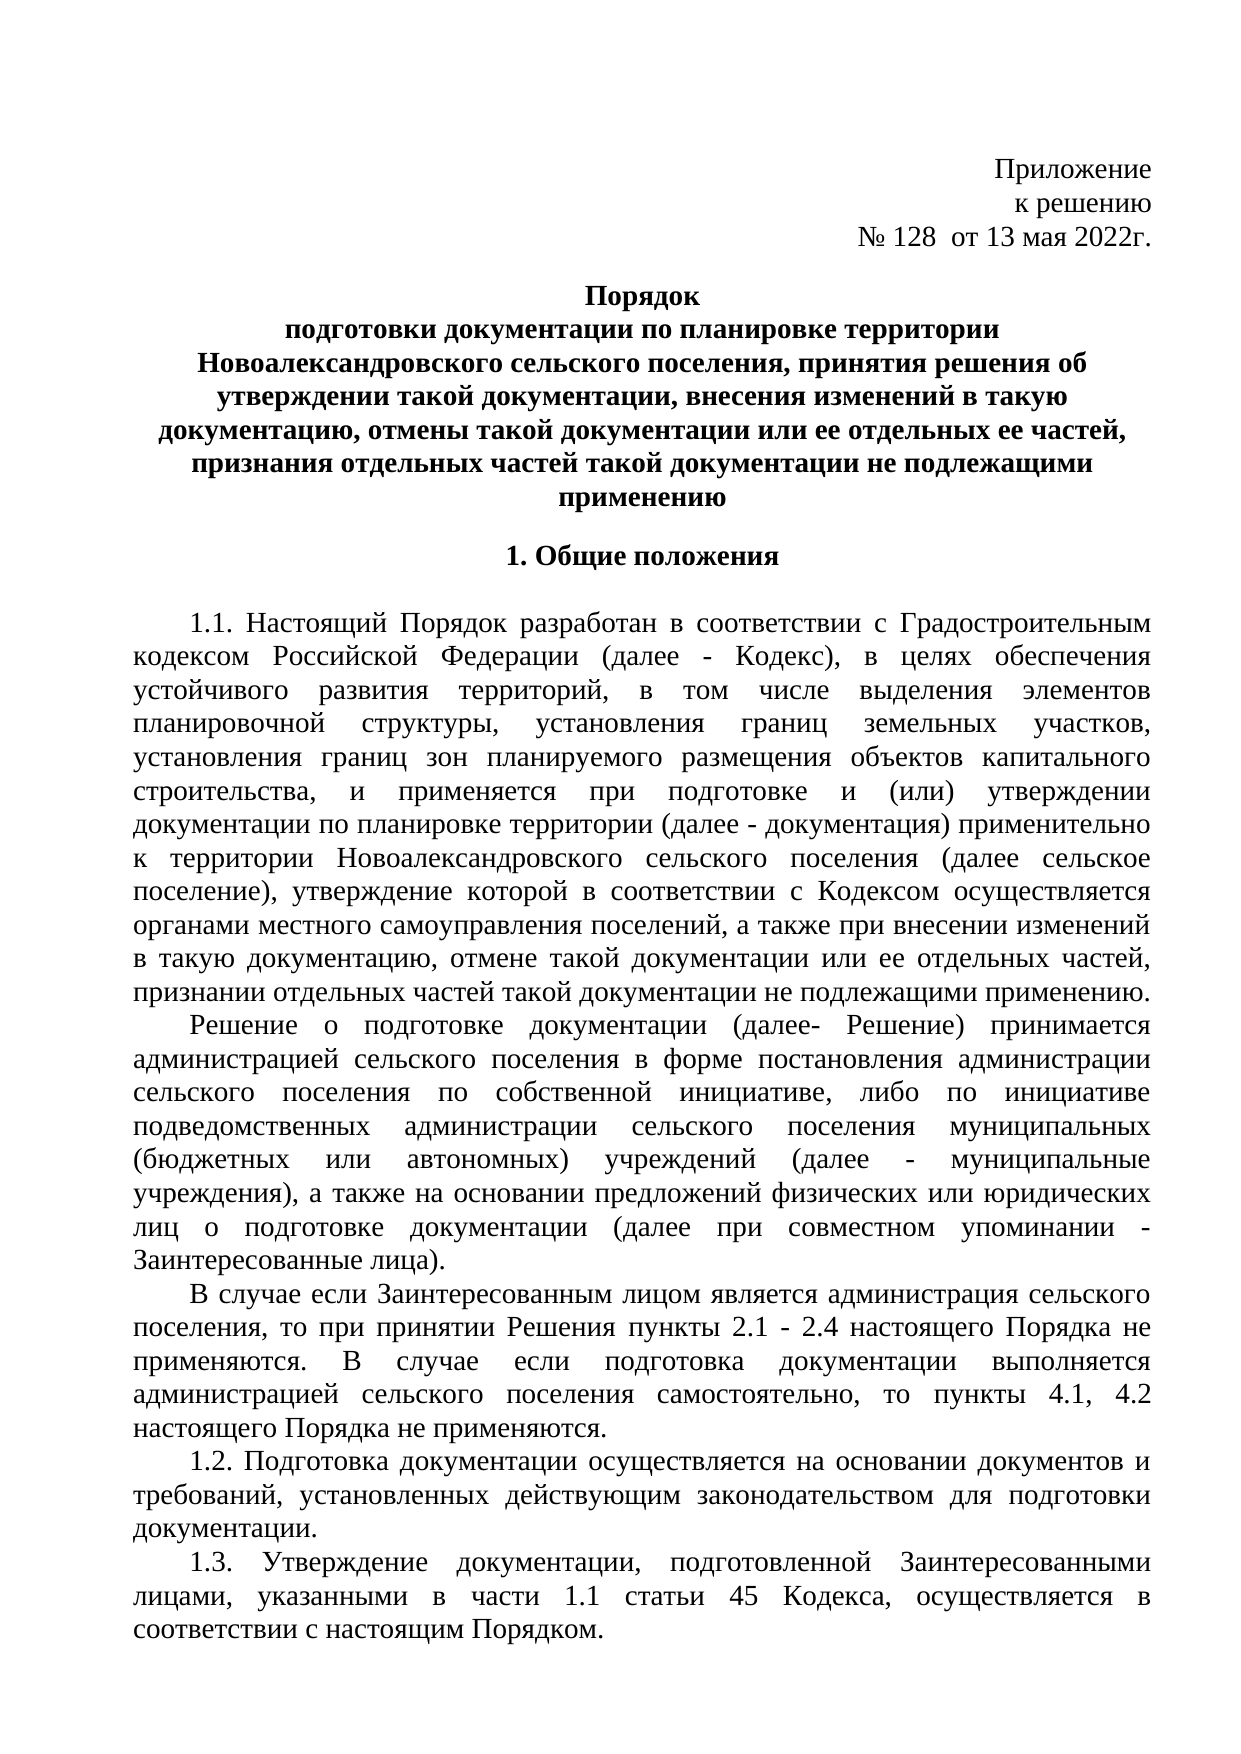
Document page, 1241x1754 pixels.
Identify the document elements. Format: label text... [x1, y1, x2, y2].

text Приложение [133, 152, 1152, 185]
text В случае если Заинтересованным лицом является администрация сельского поселения, то при принятии Решения пункты 2.1 - 2.4 настоящего Порядка не применяются. В случае если подготовка документации выполняется администрацией сельского поселения самостоятельно, то пункты 4.1, 4.2 настоящего Порядка не применяются. [133, 1276, 1152, 1443]
title Новоалександровского сельского поселения, принятия решения об утверждении такой документации, внесения изменений в такую документацию, отмены такой документации или ее отдельных ее частей, признания отдельных частей такой документации не подлежащими применению [133, 345, 1152, 512]
title 1. Общие положения [133, 538, 1152, 571]
title подготовки документации по планировке территории [133, 311, 1152, 345]
text 1.2. Подготовка документации осуществляется на основании документов и требований, установленных действующим законодательством для подготовки документации. [133, 1443, 1152, 1544]
text к решению [133, 185, 1152, 219]
text № 128 от 13 мая 2022г. [133, 219, 1152, 252]
text Решение о подготовке документации (далее- Решение) принимается администрацией сельского поселения в форме постановления администрации сельского поселения по собственной инициативе, либо по инициативе подведомственных администрации сельского поселения муниципальных (бюджетных или автономных) учреждений (далее - муниципальные учреждения), а также на основании предложений физических или юридических лиц о подготовке документации (далее при совместном упоминании - Заинтересованные лица). [133, 1007, 1152, 1276]
text 1.3. Утверждение документации, подготовленной Заинтересованными лицами, указанными в части 1.1 статьи 45 Кодекса, осуществляется в соответствии с настоящим Порядком. [133, 1544, 1152, 1645]
text 1.1. Настоящий Порядок разработан в соответствии с Градостроительным кодексом Российской Федерации (далее - Кодекс), в целях обеспечения устойчивого развития территорий, в том числе выделения элементов планировочной структуры, установления границ земельных участков, установления границ зон планируемого размещения объектов капитального строительства, и применяется при подготовке и (или) утверждении документации по планировке территории (далее - документация) применительно к территории Новоалександровского сельского поселения (далее сельское поселение), утверждение которой в соответствии с Кодексом осуществляется органами местного самоуправления поселений, а также при внесении изменений в такую документацию, отмене такой документации или ее отдельных частей, признании отдельных частей такой документации не подлежащими применению. [133, 605, 1152, 1007]
title Порядок [133, 278, 1152, 311]
